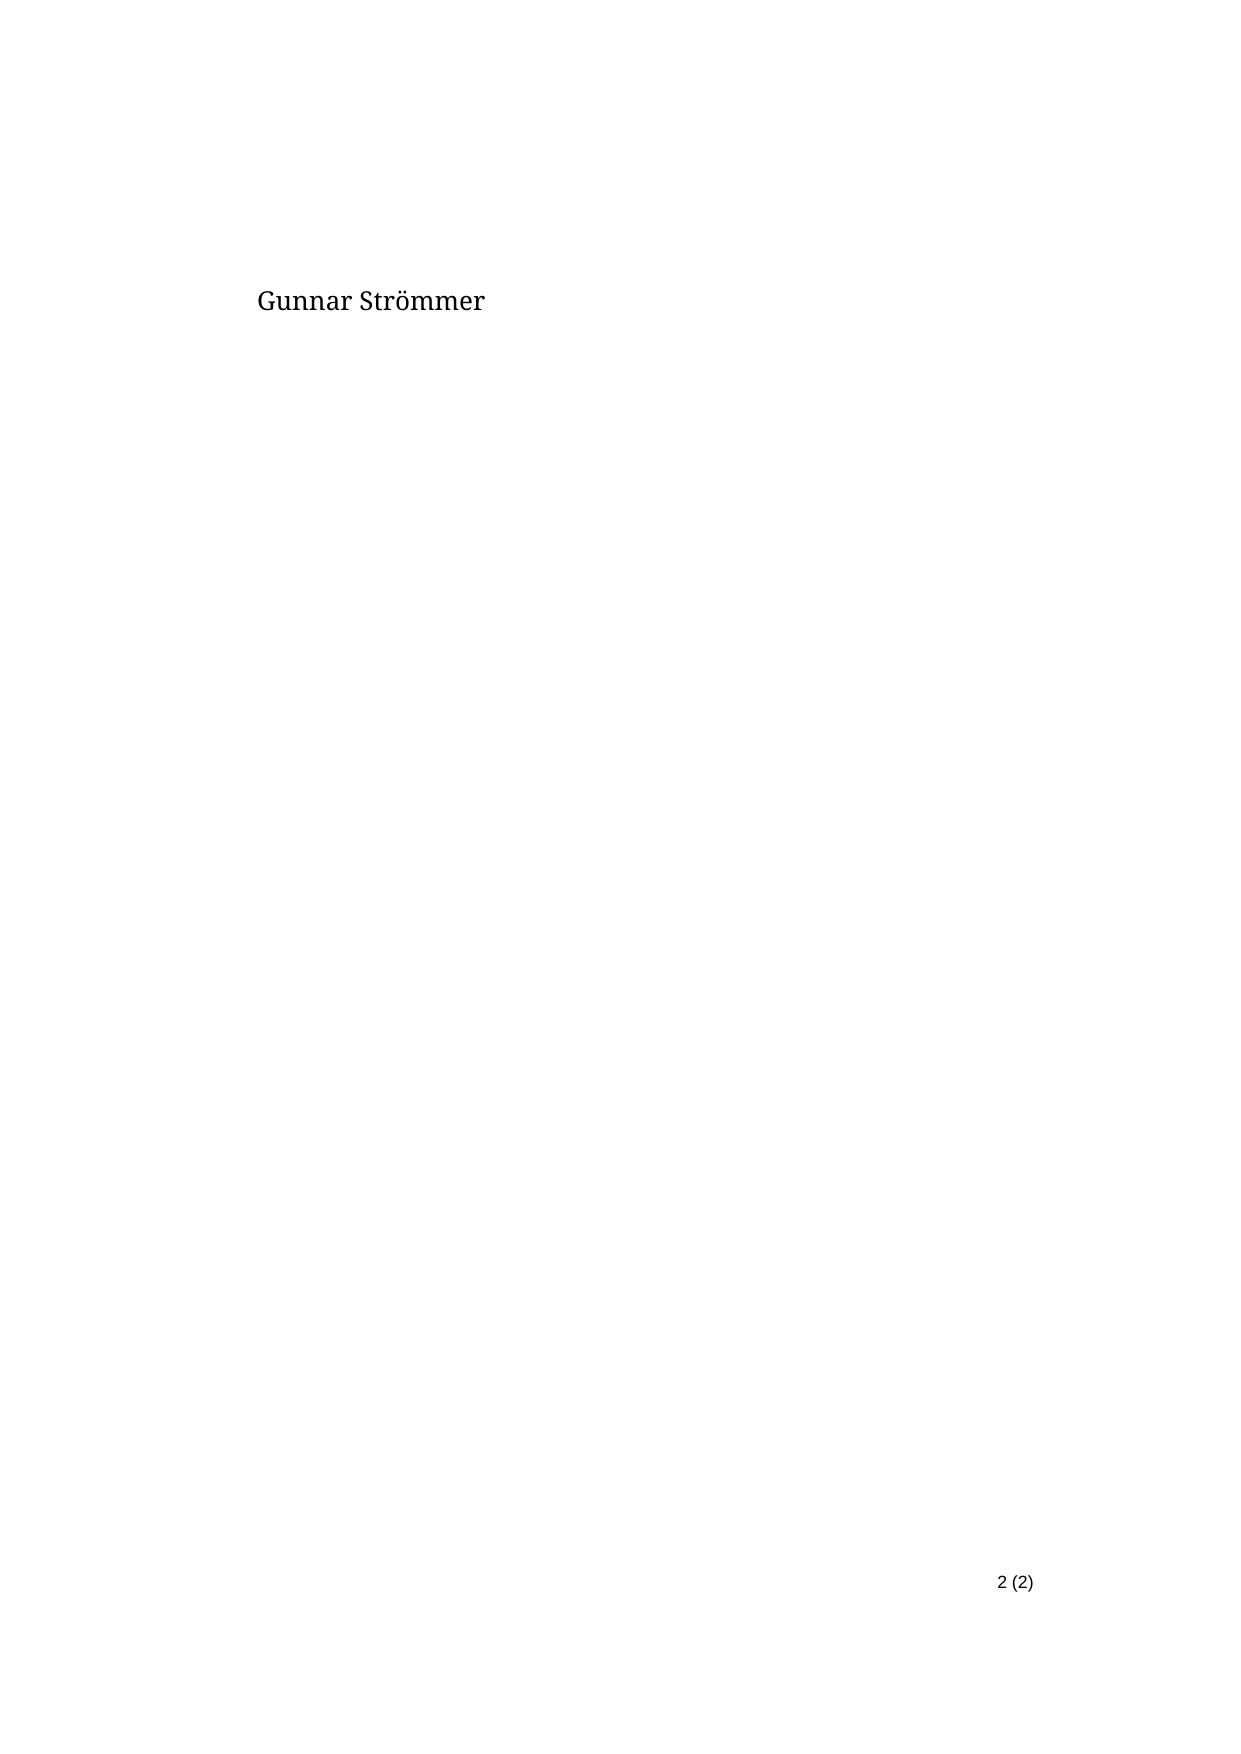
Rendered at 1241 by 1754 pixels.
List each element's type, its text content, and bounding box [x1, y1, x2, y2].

text Gunnar Strömmer [257, 283, 1033, 318]
